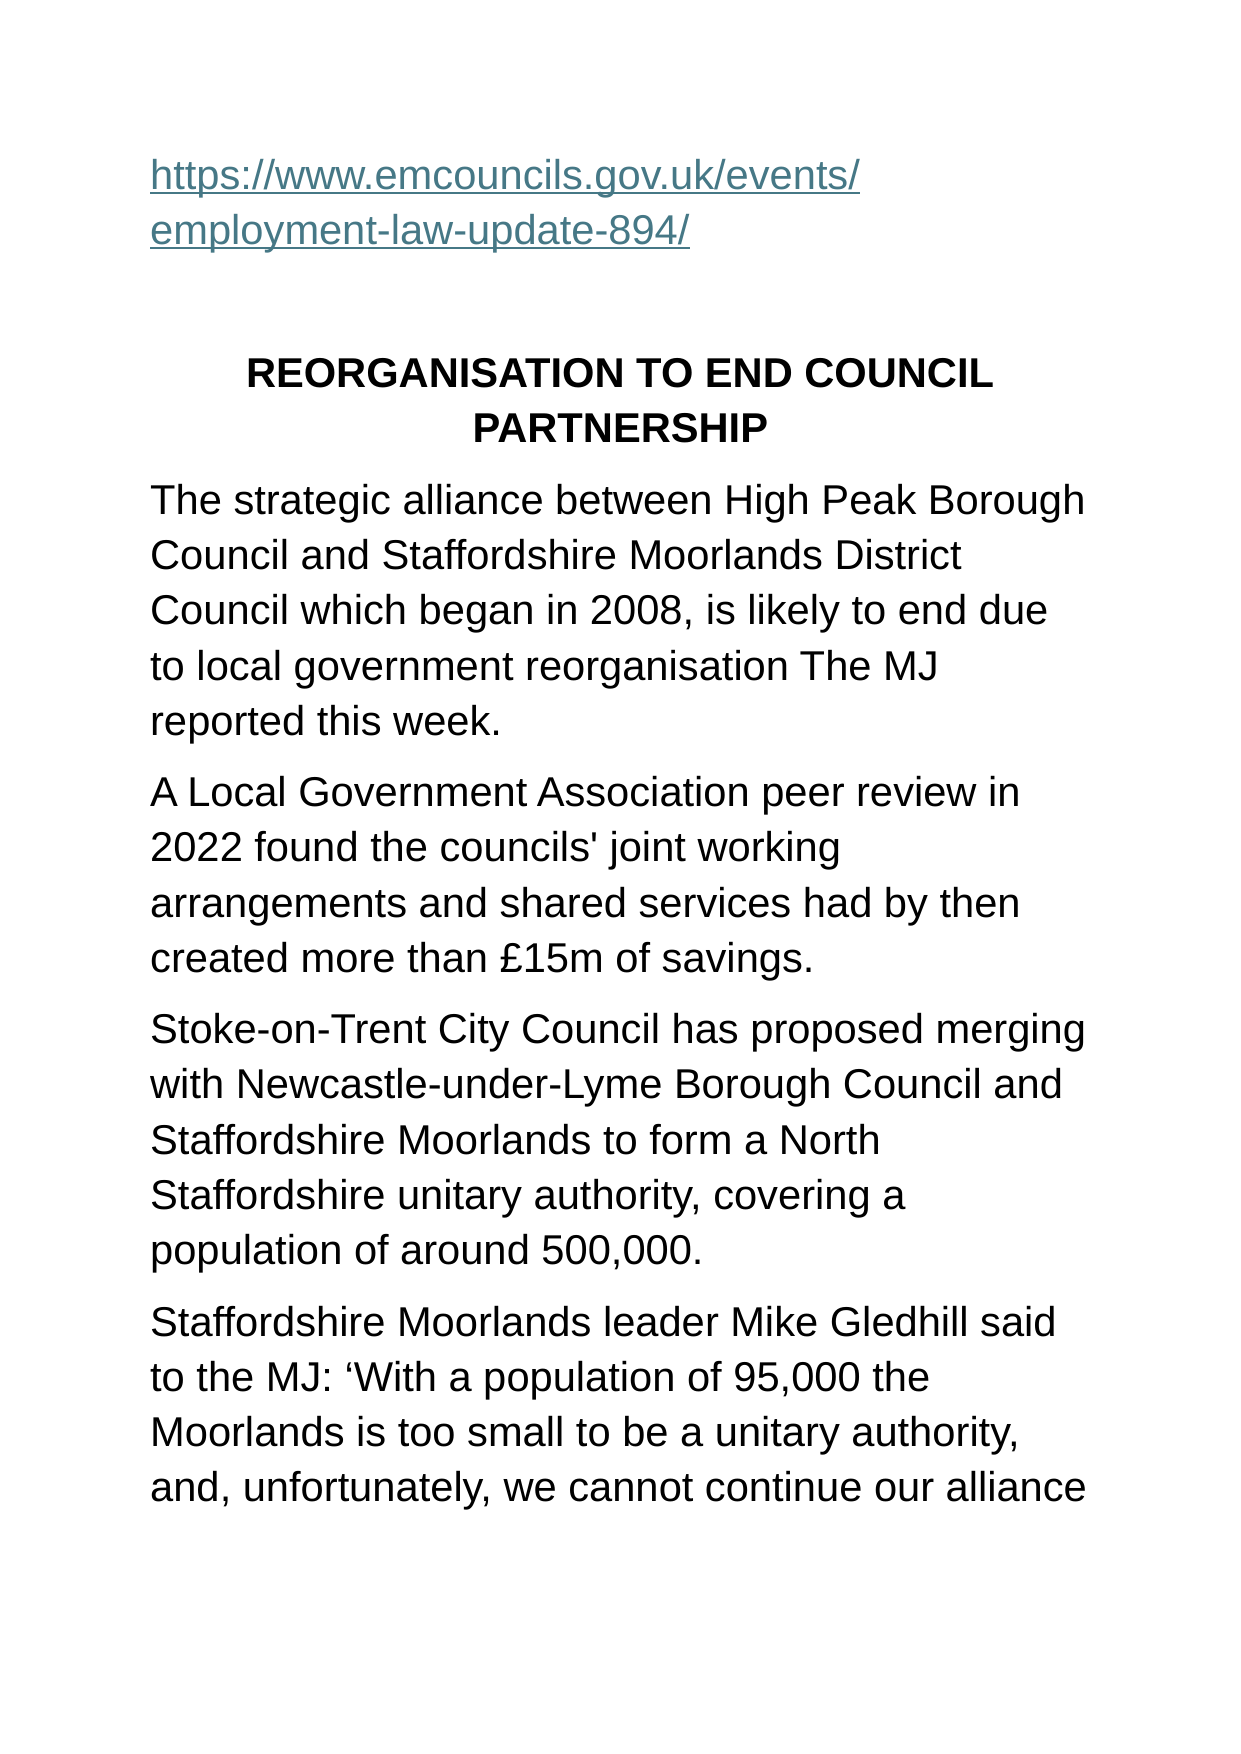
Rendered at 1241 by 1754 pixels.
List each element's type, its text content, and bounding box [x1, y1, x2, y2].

text A Local Government Association peer review in 2022 found the councils' joint working arrangements and shared services had by then created more than £15m of savings. [150, 768, 1090, 981]
text The strategic alliance between High Peak Borough Council and Staffordshire Moorlands District Council which began in 2008, is likely to end due to local government reorganisation The MJ reported this week. [150, 476, 1090, 744]
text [150, 1297, 1090, 1510]
text https://www.emcouncils.gov.uk/events/employment-law-update-894/ [150, 150, 1090, 253]
text Stoke-on-Trent City Council has proposed merging with Newcastle-under-Lyme Borough Council and Staffordshire Moorlands to form a North Staffordshire unitary authority, covering a population of around 500,000. [150, 1005, 1090, 1273]
text REORGANISATION TO END COUNCIL PARTNERSHIP [150, 349, 1090, 452]
